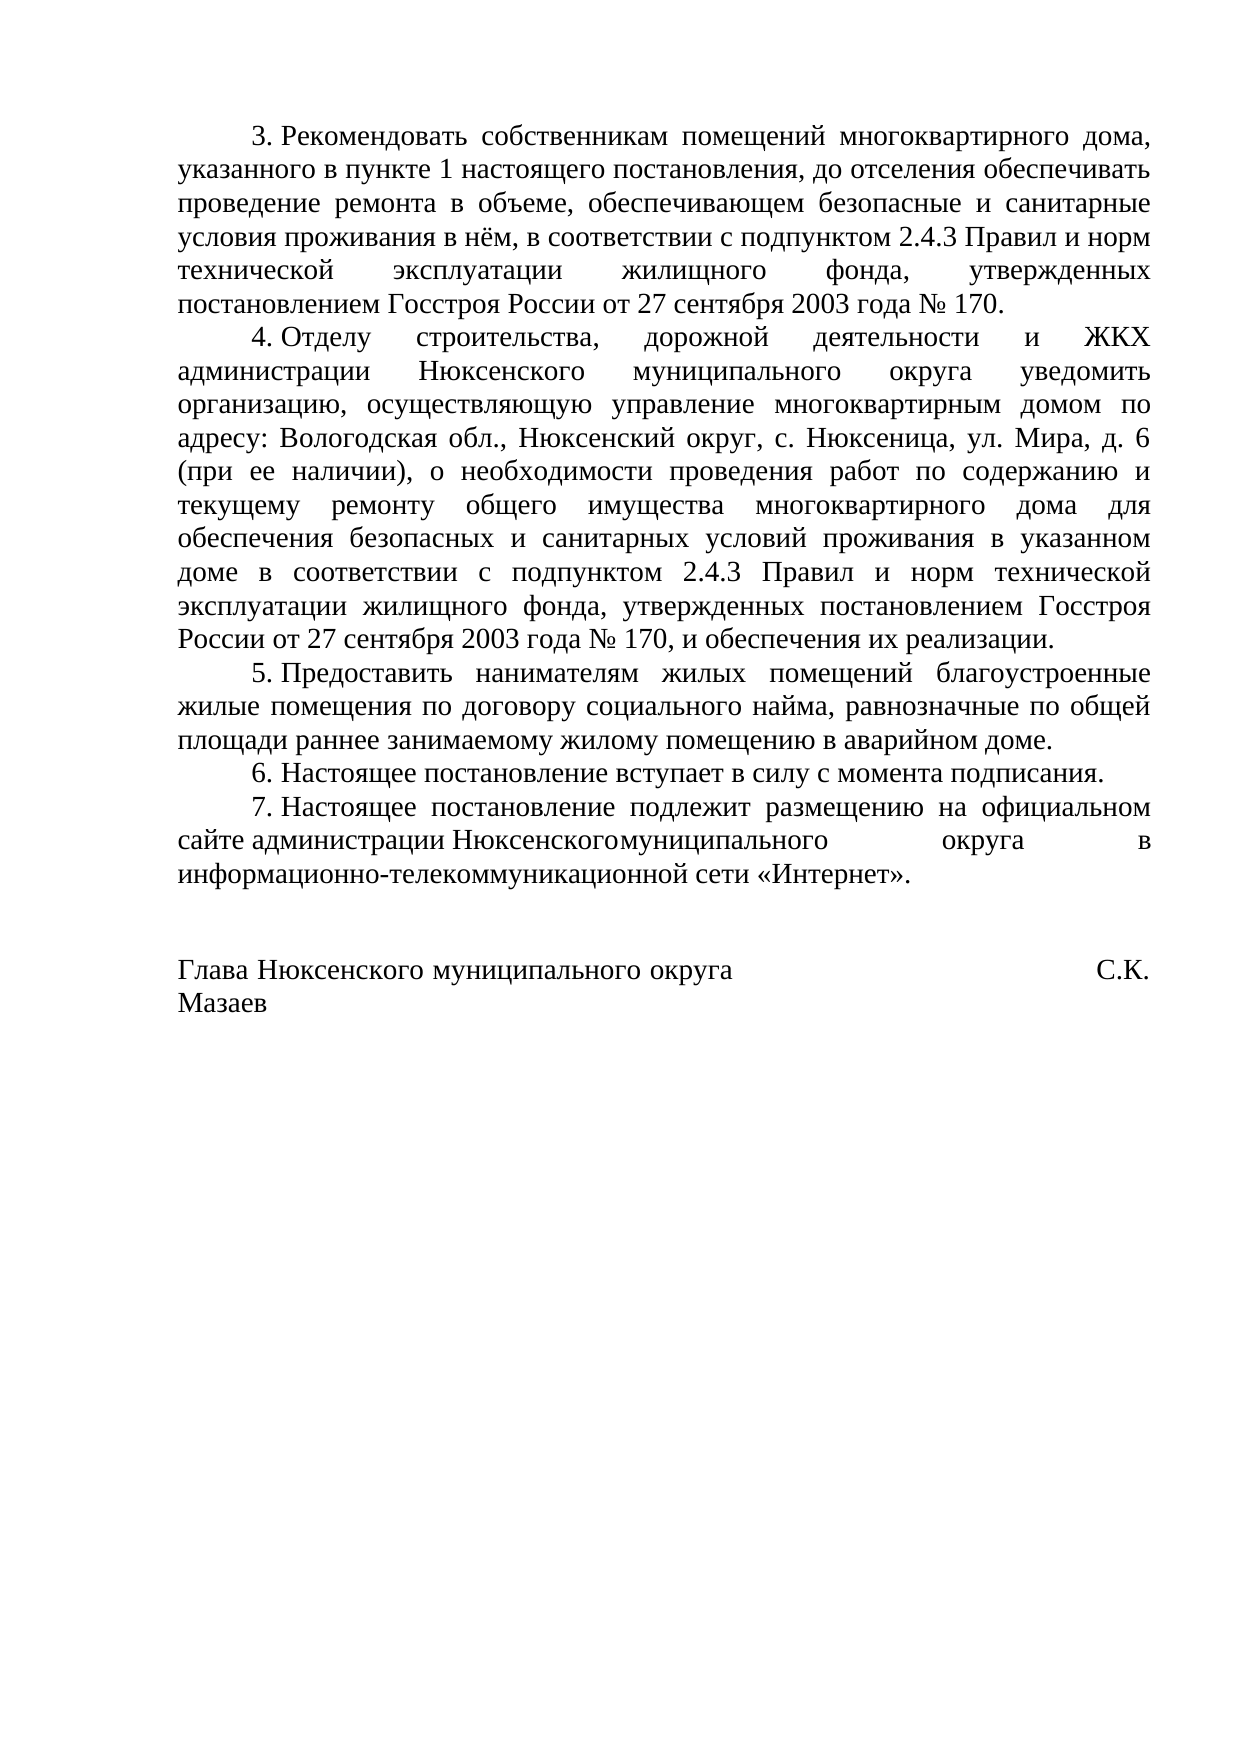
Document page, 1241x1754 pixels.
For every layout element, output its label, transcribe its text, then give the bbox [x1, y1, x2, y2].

text Глава Нюксенского муниципального округа С.К. Мазаев [177, 952, 1152, 1019]
list Предоставить нанимателям жилых помещений благоустроенные жилые помещения по договору социального найма, равнозначные по общей площади раннее занимаемому жилому помещению в аварийном доме. [177, 655, 1152, 755]
list Настоящее постановление подлежит размещению на официальном сайте администрации Нюксенского муниципального округа в информационно-телекоммуникационной сети «Интернет». [177, 789, 1152, 889]
list Рекомендовать собственникам помещений многоквартирного дома, указанного в пункте 1 настоящего постановления, до отселения обеспечивать проведение ремонта в объеме, обеспечивающем безопасные и санитарные условия проживания в нём, в соответствии с подпунктом 2.4.3 Правил и норм технической эксплуатации жилищного фонда, утвержденных постановлением Госстроя России от 27 сентября 2003 года № 170. [177, 118, 1152, 319]
list Отделу строительства, дорожной деятельности и ЖКХ администрации Нюксенского муниципального округа уведомить организацию, осуществляющую управление многоквартирным домом по адресу: Вологодская обл., Нюксенский округ, с. Нюксеница, ул. Мира, д. 6 (при ее наличии), о необходимости проведения работ по содержанию и текущему ремонту общего имущества многоквартирного дома для обеспечения безопасных и санитарных условий проживания в указанном доме в соответствии с подпунктом 2.4.3 Правил и норм технической эксплуатации жилищного фонда, утвержденных постановлением Госстроя России от 27 сентября 2003 года № 170, и обеспечения их реализации. [177, 319, 1152, 655]
list Настоящее постановление вступает в силу с момента подписания. [177, 755, 1152, 789]
